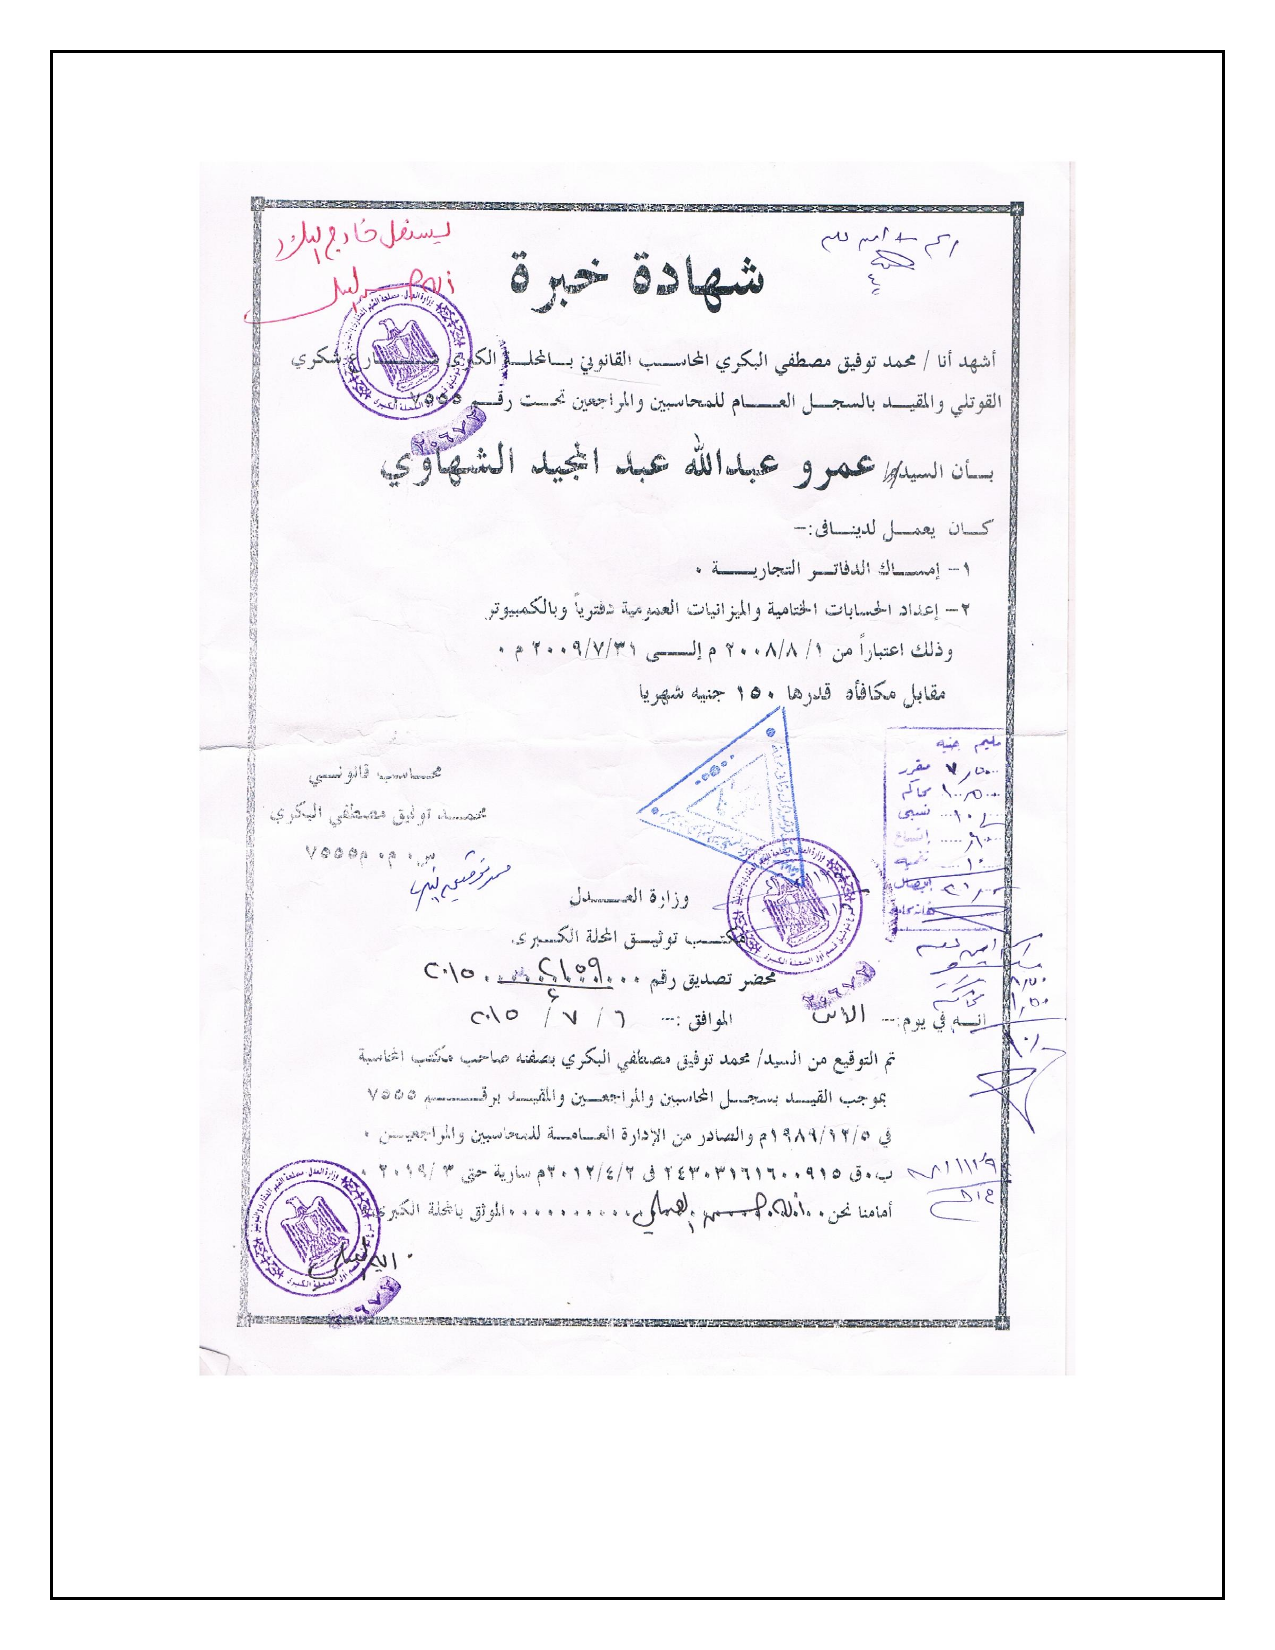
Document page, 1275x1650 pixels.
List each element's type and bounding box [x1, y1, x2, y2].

picture [187, 150, 1088, 1388]
